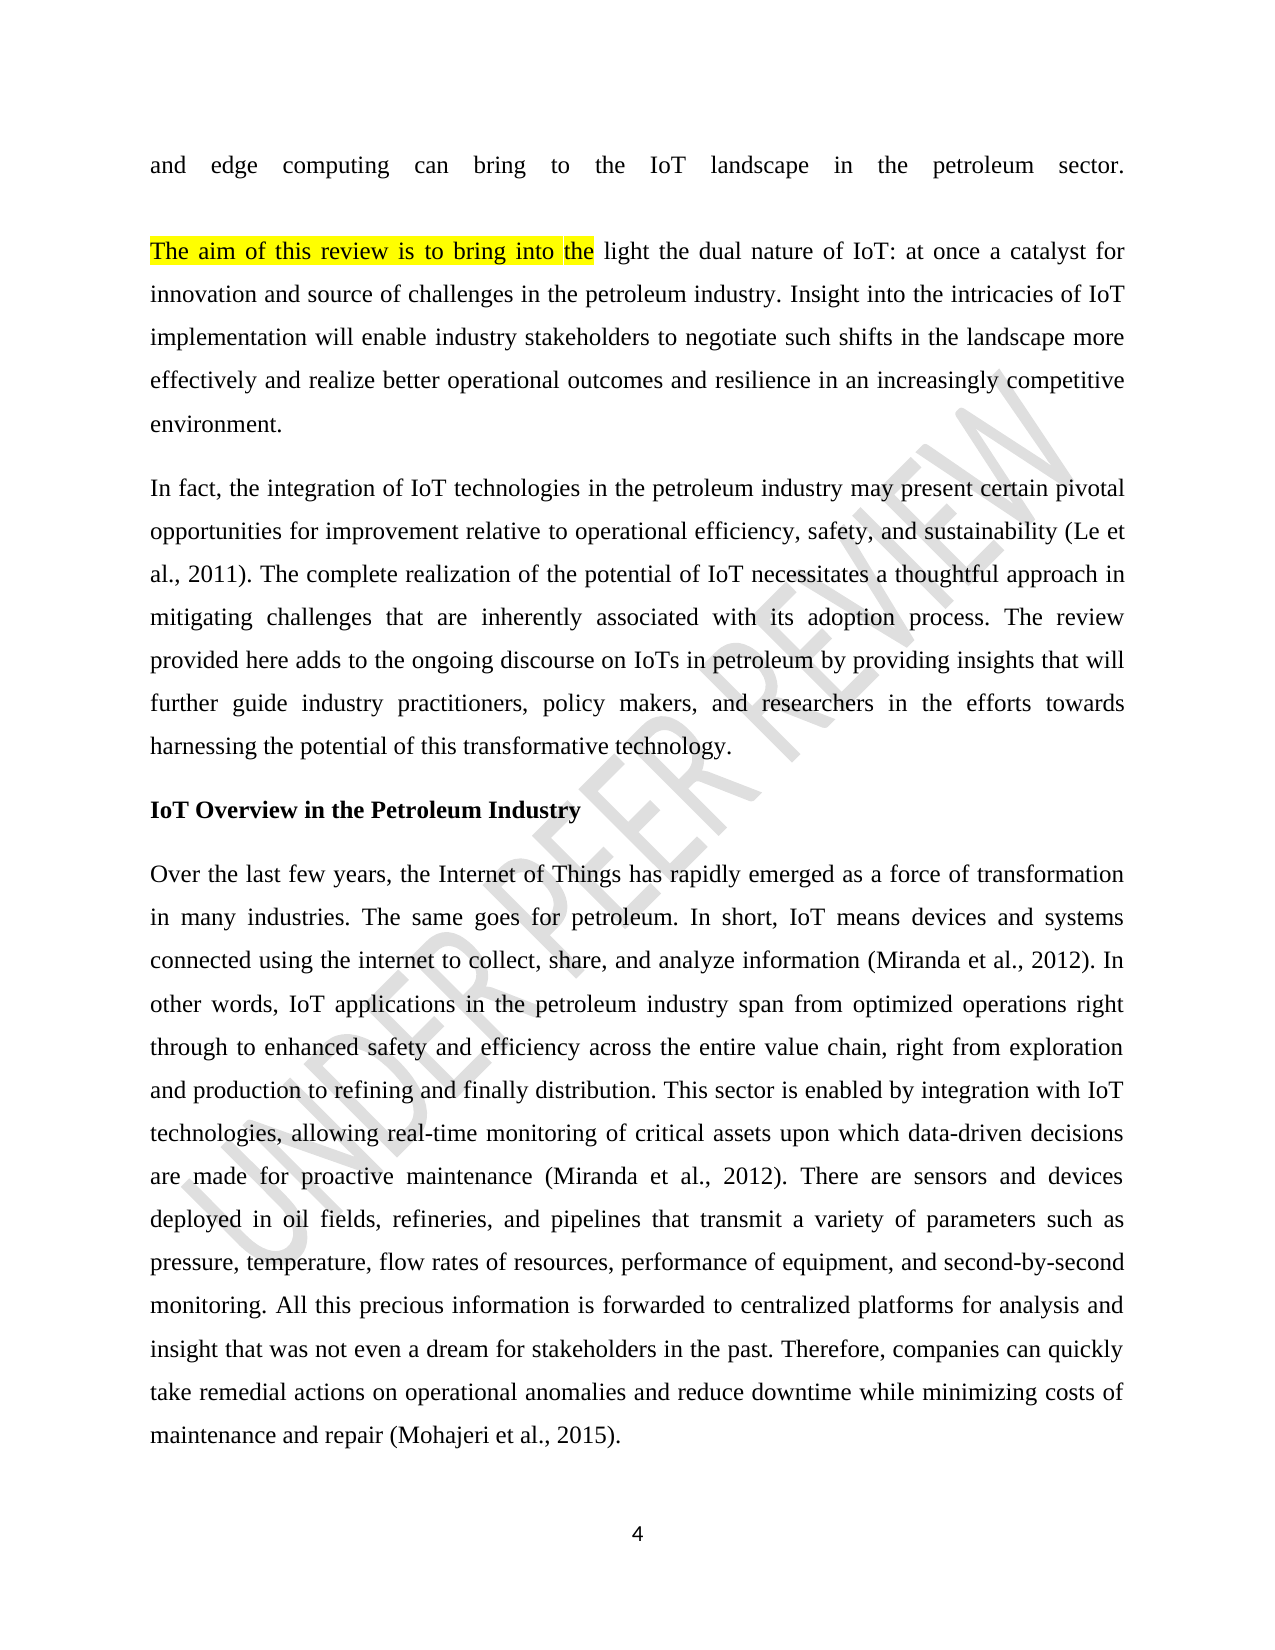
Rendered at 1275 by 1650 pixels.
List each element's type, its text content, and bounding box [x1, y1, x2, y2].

text IoT Overview in the Petroleum Industry [150, 795, 1125, 824]
text Over the last few years, the Internet of Things has rapidly emerged as a force of transformation in many industries. The same goes for petroleum. In short, IoT means devices and systems connected using the internet to collect, share, and analyze information (Miranda et al., 2012). In other words, IoT applications in the petroleum industry span from optimized operations right through to enhanced safety and efficiency across the entire value chain, right from exploration and production to refining and finally distribution. This sector is enabled by integration with IoT technologies, allowing real-time monitoring of critical assets upon which data-driven decisions are made for proactive maintenance (Miranda et al., 2012). There are sensors and devices deployed in oil fields, refineries, and pipelines that transmit a variety of parameters such as pressure, temperature, flow rates of resources, performance of equipment, and second-by-second monitoring. All this precious information is forwarded to centralized platforms for analysis and insight that was not even a dream for stakeholders in the past. Therefore, companies can quickly take remedial actions on operational anomalies and reduce downtime while minimizing costs of maintenance and repair (Mohajeri et al., 2015). [150, 859, 1125, 1449]
text In fact, the integration of IoT technologies in the petroleum industry may present certain pivotal opportunities for improvement relative to operational efficiency, safety, and sustainability (Le et al., 2011). The complete realization of the potential of IoT necessitates a thoughtful approach in mitigating challenges that are inherently associated with its adoption process. The review provided here adds to the ongoing discourse on IoTs in petroleum by providing insights that will further guide industry practitioners, policy makers, and researchers in the efforts towards harnessing the potential of this transformative technology. [150, 473, 1125, 760]
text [150, 150, 1125, 437]
